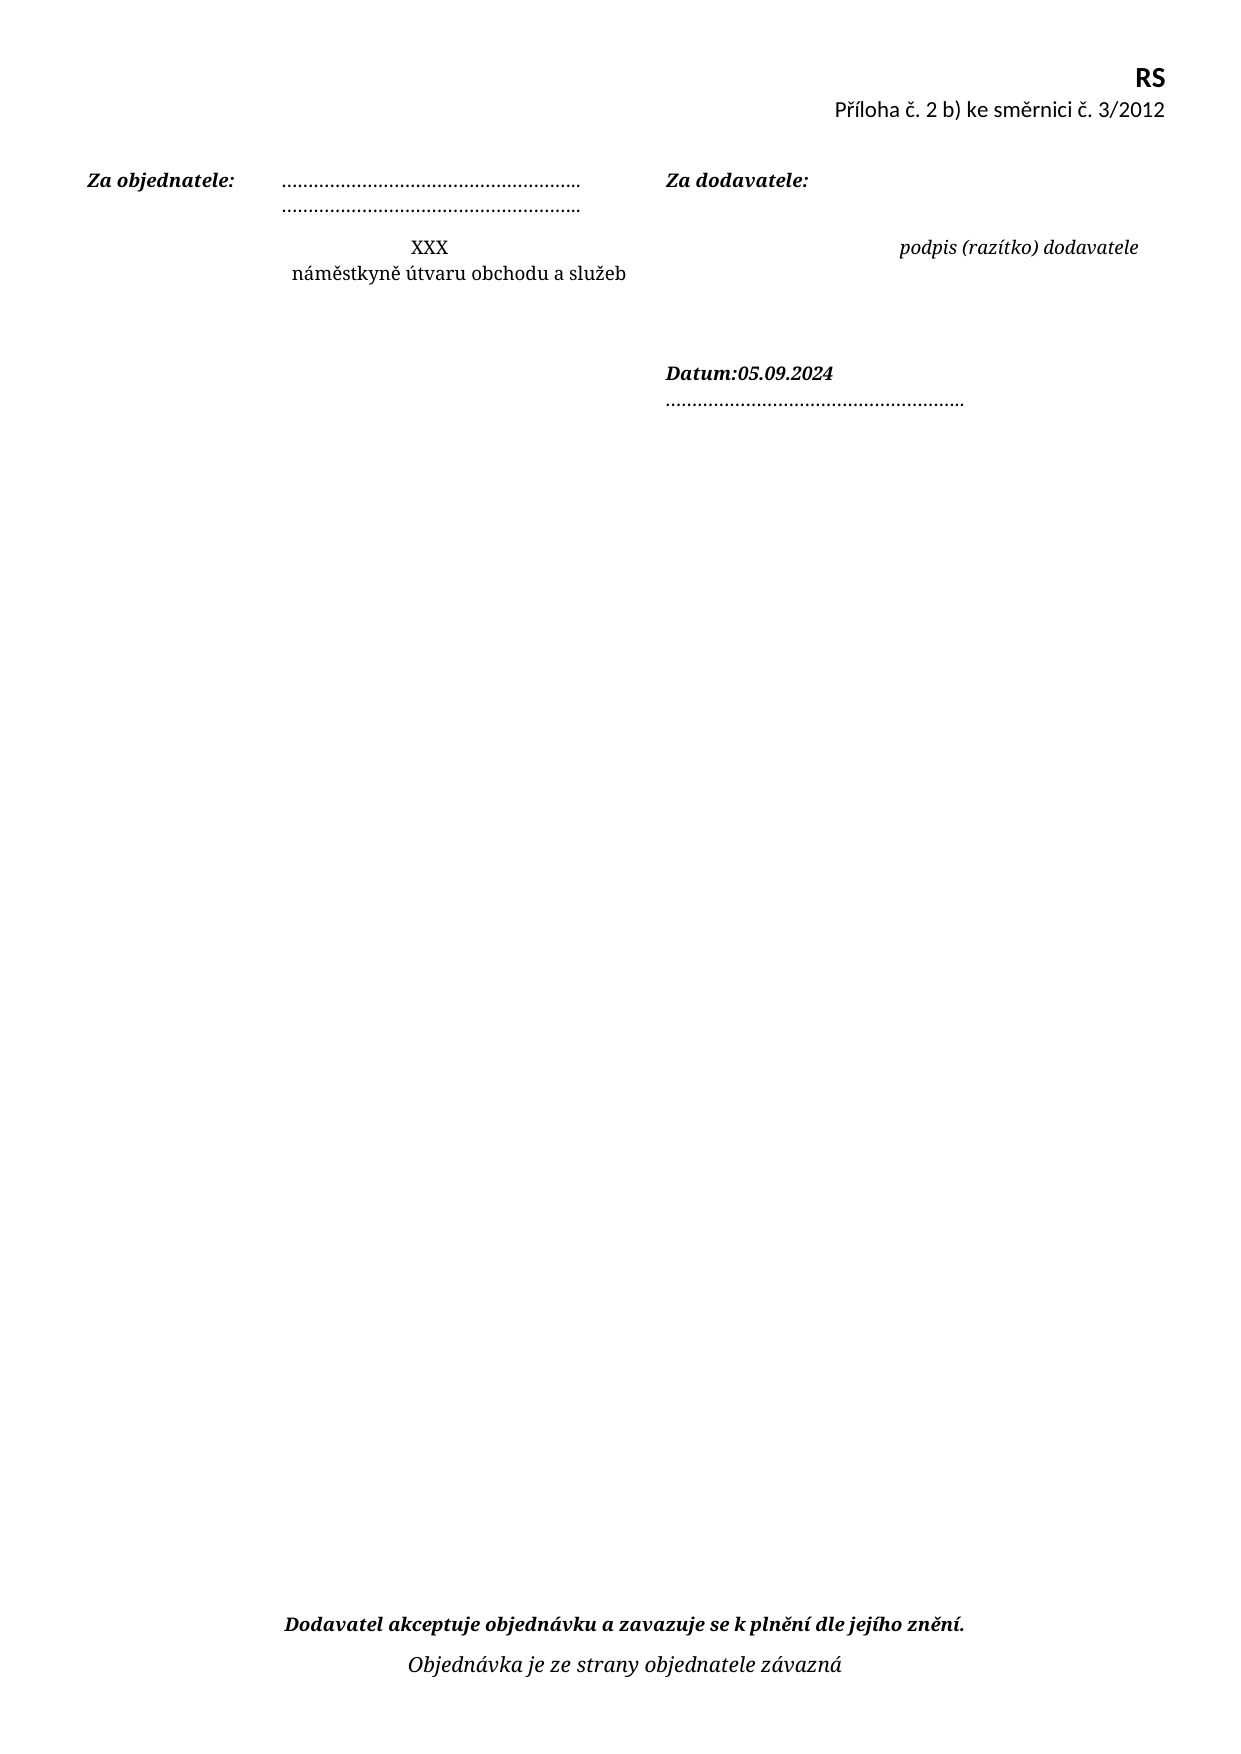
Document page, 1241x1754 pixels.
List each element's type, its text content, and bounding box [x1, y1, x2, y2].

text Datum:05.09.2024 ……………………………………………….. [87, 361, 1165, 412]
text XXX podpis (razítko) dodavatele náměstkyně útvaru obchodu a služeb [87, 234, 1165, 286]
text Za objednatele: ……………………………………………….. Za dodavatele: ……………………………………………….. [87, 167, 1165, 218]
